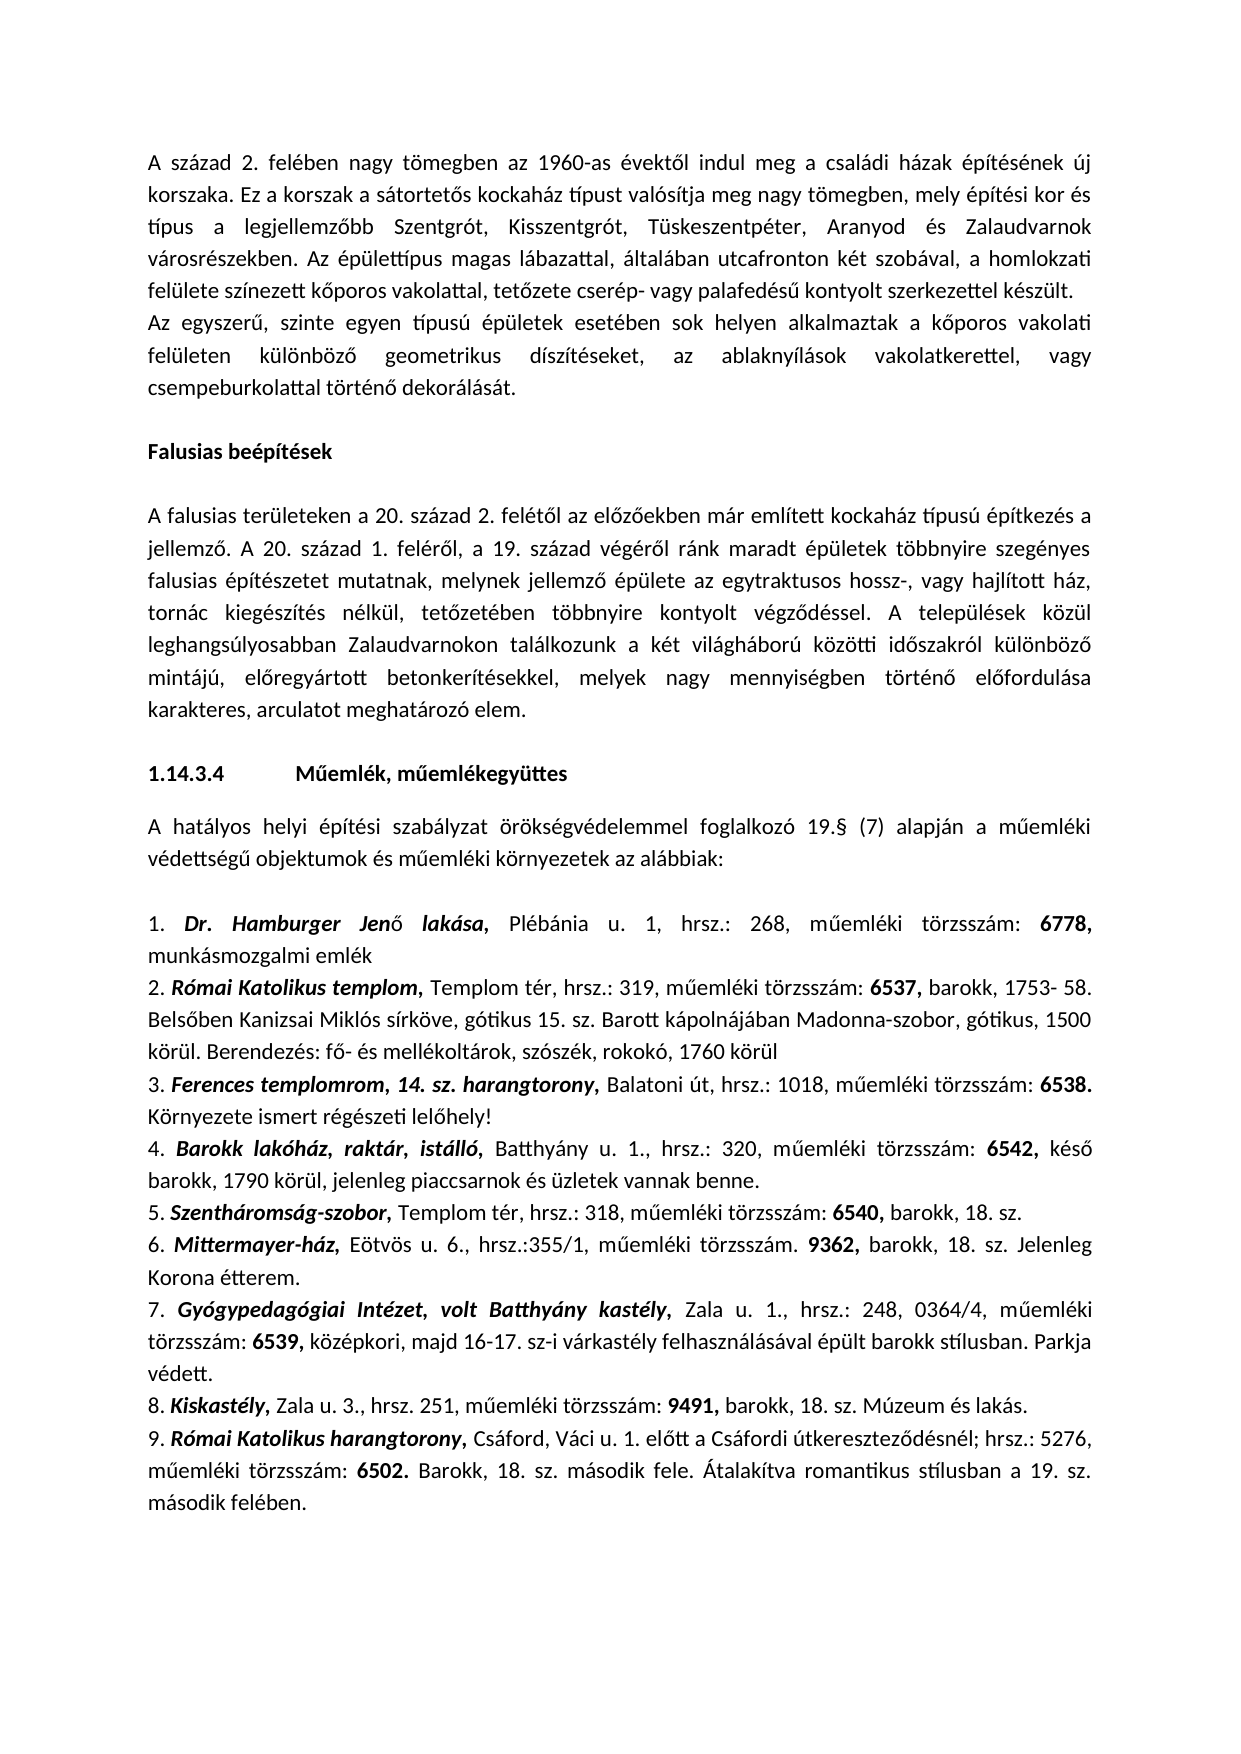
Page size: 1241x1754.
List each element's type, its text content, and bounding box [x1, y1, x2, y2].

text Falusias beépítések [148, 437, 1093, 465]
text 3. Ferences templomrom, 14. sz. harangtorony, Balatoni út, hrsz.: 1018, műemléki törzsszám: 6538. Környezete ismert régészeti lelőhely! [148, 1070, 1093, 1130]
text A falusias területeken a 20. század 2. felétől az előzőekben már említett kockaház típusú építkezés a jellemző. A 20. század 1. feléről, a 19. század végéről ránk maradt épületek többnyire szegényes falusias építészetet mutatnak, melynek jellemző épülete az egytraktusos hossz-, vagy hajlított ház, tornác kiegészítés nélkül, tetőzetében többnyire kontyolt végződéssel. A települések közül leghangsúlyosabban Zalaudvarnokon találkozunk a két világháború közötti időszakról különböző mintájú, előregyártott betonkerítésekkel, melyek nagy mennyiségben történő előfordulása karakteres, arculatot meghatározó elem. [148, 502, 1093, 723]
text 1. Dr. Hamburger Jenő lakása, Plébánia u. 1, hrsz.: 268, műemléki törzsszám: 6778, munkásmozgalmi emlék [148, 909, 1093, 969]
text 5. Szentháromság-szobor, Templom tér, hrsz.: 318, műemléki törzsszám: 6540, barokk, 18. sz. [148, 1198, 1093, 1226]
text 8. Kiskastély, Zala u. 3., hrsz. 251, műemléki törzsszám: 9491, barokk, 18. sz. Múzeum és lakás. [148, 1392, 1093, 1419]
text 9. Római Katolikus harangtorony, Csáford, Váci u. 1. előtt a Csáfordi útkereszteződésnél; hrsz.: 5276, műemléki törzsszám: 6502. Barokk, 18. sz. második fele. Átalakítva romantikus stílusban a 19. sz. második felében. [148, 1424, 1093, 1516]
text A hatályos helyi építési szabályzat örökségvédelemmel foglalkozó 19.§ (7) alapján a műemléki védettségű objektumok és műemléki környezetek az alábbiak: [148, 812, 1093, 872]
text 2. Római Katolikus templom, Templom tér, hrsz.: 319, műemléki törzsszám: 6537, barokk, 1753- 58. Belsőben Kanizsai Miklós sírköve, gótikus 15. sz. Barott kápolnájában Madonna-szobor, gótikus, 1500 körül. Berendezés: fő- és mellékoltárok, szószék, rokokó, 1760 körül [148, 973, 1093, 1066]
text A század 2. felében nagy tömegben az 1960-as évektől indul meg a családi házak építésének új korszaka. Ez a korszak a sátortetős kockaház típust valósítja meg nagy tömegben, mely építési kor és típus a legjellemzőbb Szentgrót, Kisszentgrót, Tüskeszentpéter, Aranyod és Zalaudvarnok városrészekben. Az épülettípus magas lábazattal, általában utcafronton két szobával, a homlokzati felülete színezett kőporos vakolattal, tetőzete cserép- vagy palafedésű kontyolt szerkezettel készült. [148, 148, 1093, 304]
text 4. Barokk lakóház, raktár, istálló, Batthyány u. 1., hrsz.: 320, műemléki törzsszám: 6542, késő barokk, 1790 körül, jelenleg piaccsarnok és üzletek vannak benne. [148, 1134, 1093, 1194]
text 1.14.3.4 Műemlék, műemlékegyüttes [148, 759, 1093, 787]
text 6. Mittermayer-ház, Eötvös u. 6., hrsz.:355/1, műemléki törzsszám. 9362, barokk, 18. sz. Jelenleg Korona étterem. [148, 1231, 1093, 1291]
text 7. Gyógypedagógiai Intézet, volt Batthyány kastély, Zala u. 1., hrsz.: 248, 0364/4, műemléki törzsszám: 6539, középkori, majd 16-17. sz-i várkastély felhasználásával épült barokk stílusban. Parkja védett. [148, 1295, 1093, 1387]
text Az egyszerű, szinte egyen típusú épületek esetében sok helyen alkalmaztak a kőporos vakolati felületen különböző geometrikus díszítéseket, az ablaknyílások vakolatkerettel, vagy csempeburkolattal történő dekorálását. [148, 308, 1093, 401]
